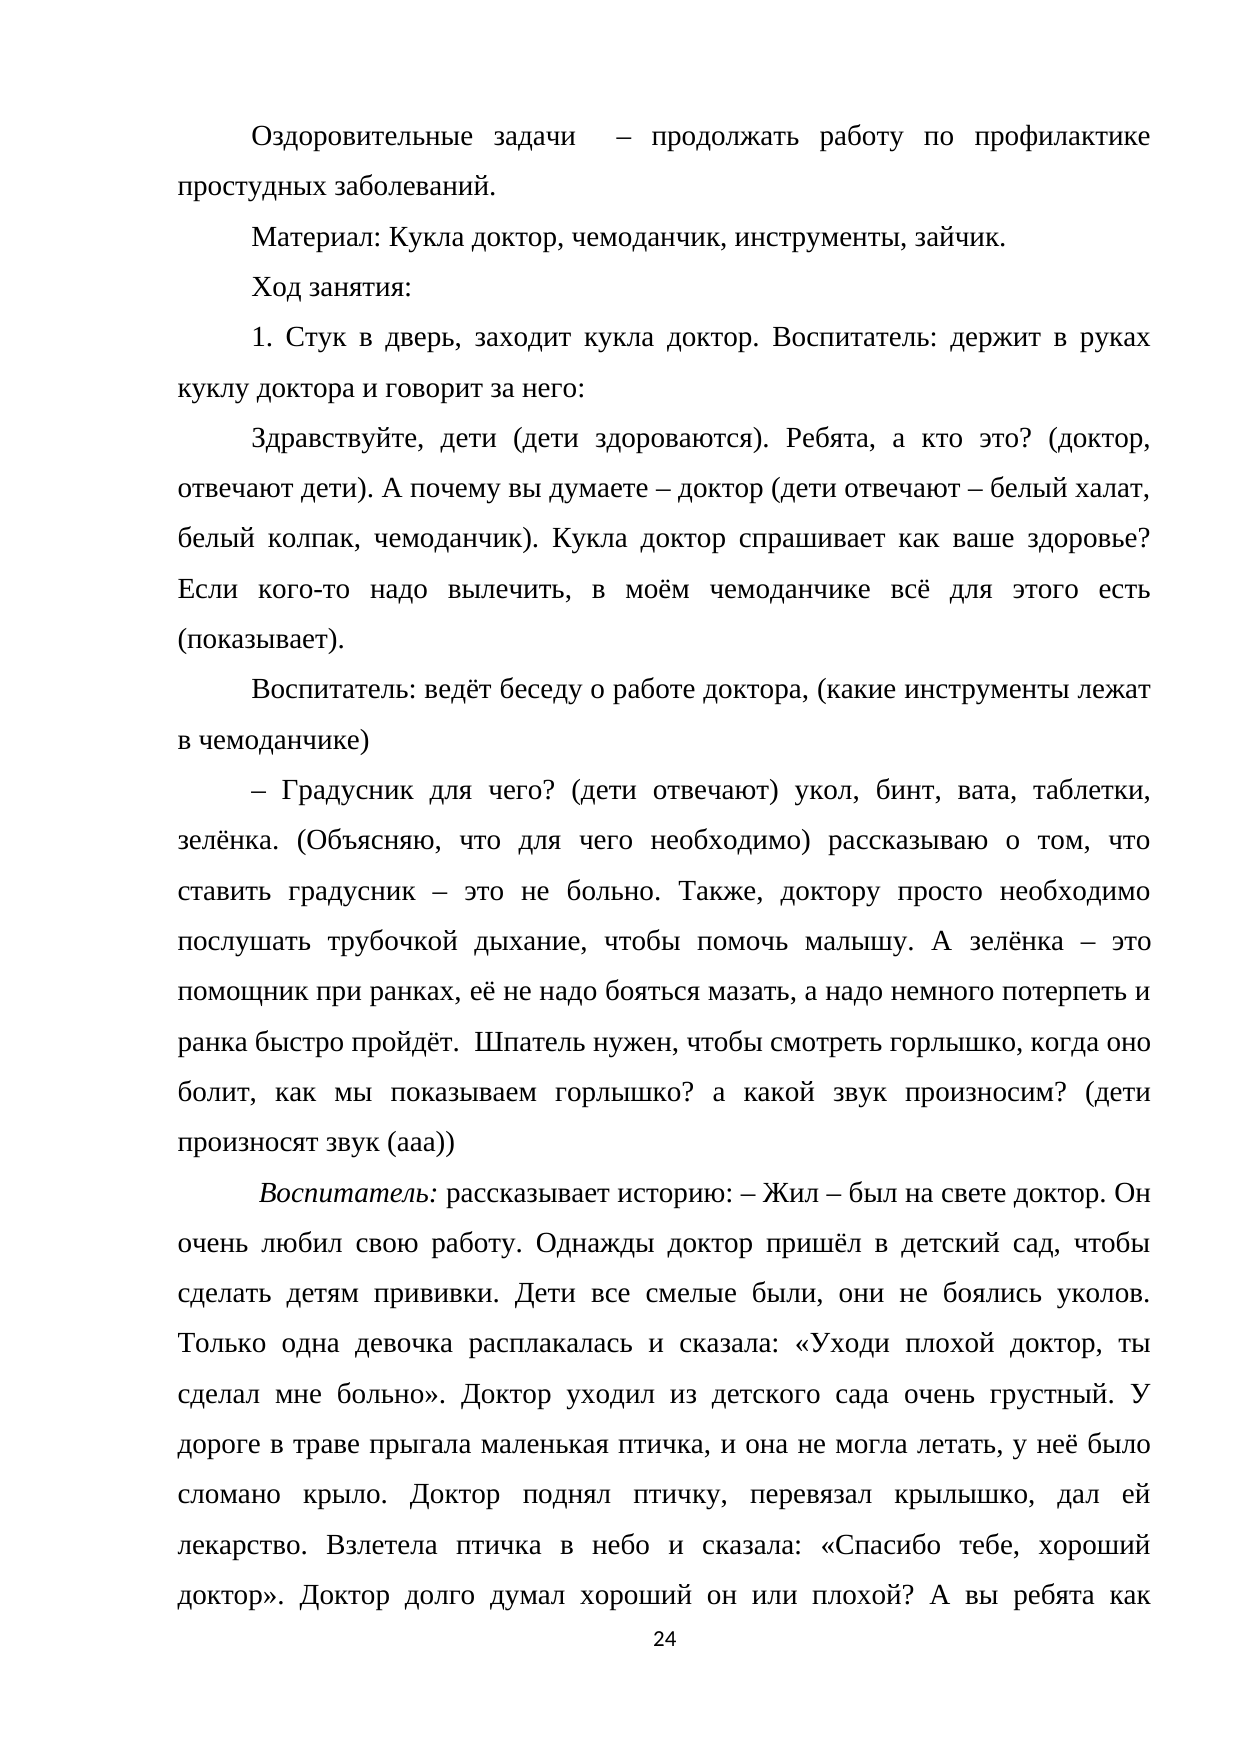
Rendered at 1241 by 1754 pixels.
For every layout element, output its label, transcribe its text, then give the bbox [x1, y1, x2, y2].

text Здравствуйте, дети (дети здороваются). Ребята, а кто это? (доктор, отвечают дети). А почему вы думаете – доктор (дети отвечают – белый халат, белый колпак, чемоданчик). Кукла доктор спрашивает как ваше здоровье? Если кого-то надо вылечить, в моём чемоданчике всё для этого есть (показывает). [177, 420, 1152, 655]
text 1. Стук в дверь, заходит кукла доктор. Воспитатель: держит в руках куклу доктора и говорит за него: [177, 319, 1152, 403]
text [177, 1175, 1152, 1611]
text Ход занятия: [177, 269, 1152, 303]
text Воспитатель: ведёт беседу о работе доктора, (какие инструменты лежат в чемоданчике) [177, 672, 1152, 755]
text Материал: Кукла доктор, чемоданчик, инструменты, зайчик. [177, 219, 1152, 252]
text Оздоровительные задачи – продолжать работу по профилактике простудных заболеваний. [177, 118, 1152, 202]
text – Градусник для чего? (дети отвечают) укол, бинт, вата, таблетки, зелёнка. (Объясняю, что для чего необходимо) рассказываю о том, что ставить градусник – это не больно. Также, доктору просто необходимо послушать трубочкой дыхание, чтобы помочь малышу. А зелёнка – это помощник при ранках, её не надо бояться мазать, а надо немного потерпеть и ранка быстро пройдёт. Шпатель нужен, чтобы смотреть горлышко, когда оно болит, как мы показываем горлышко? а какой звук произносим? (дети произносят звук (ааа)) [177, 772, 1152, 1158]
